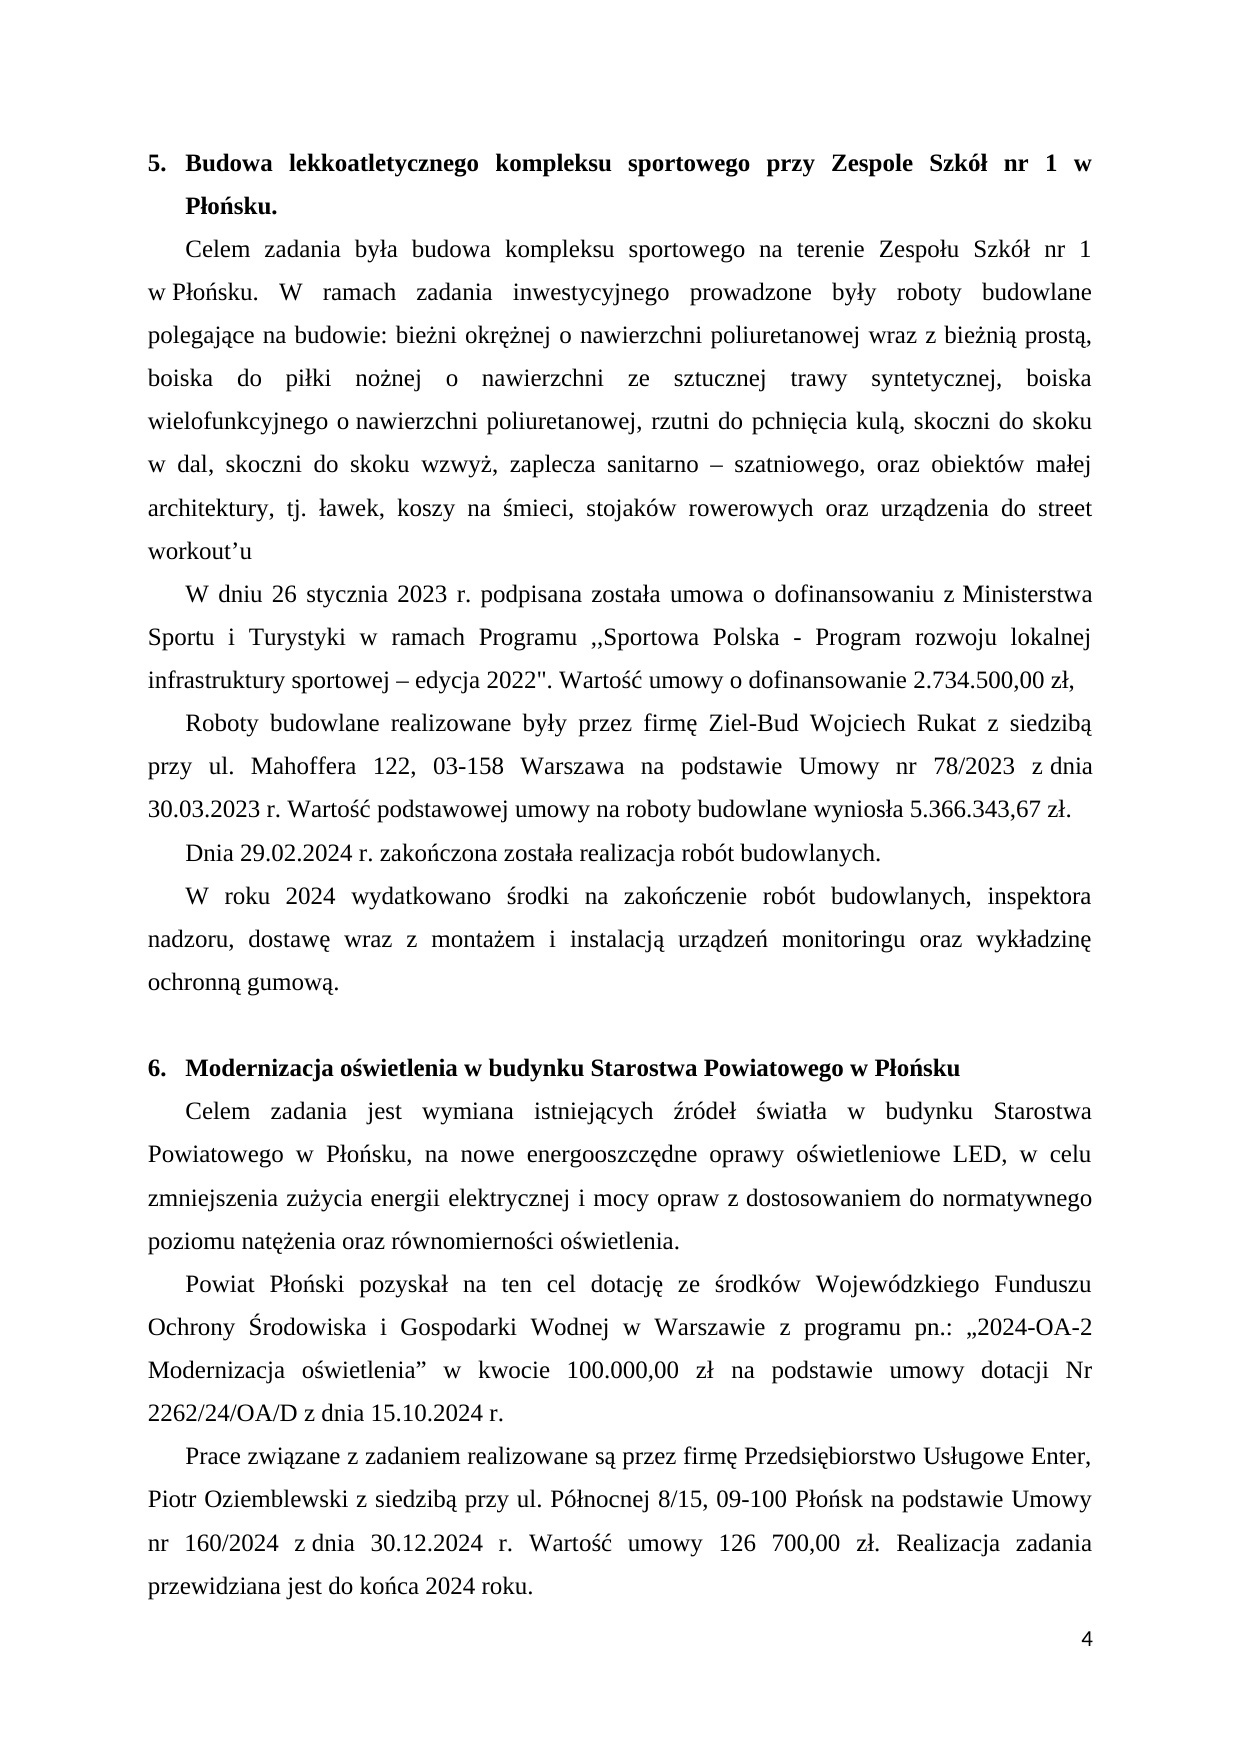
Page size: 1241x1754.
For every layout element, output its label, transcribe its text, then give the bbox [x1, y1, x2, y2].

text W dniu 26 stycznia 2023 r. podpisana została umowa o dofinansowaniu z Ministerstwa Sportu i Turystyki w ramach Programu ,,Sportowa Polska - Program rozwoju lokalnej infrastruktury sportowej – edycja 2022". Wartość umowy o dofinansowanie 2.734.500,00 zł, [148, 579, 1093, 694]
text W roku 2024 wydatkowano środki na zakończenie robót budowlanych, inspektora nadzoru, dostawę wraz z montażem i instalacją urządzeń monitoringu oraz wykładzinę ochronną gumową. [148, 881, 1093, 996]
text Celem zadania jest wymiana istniejących źródeł światła w budynku Starostwa Powiatowego w Płońsku, na nowe energooszczędne oprawy oświetleniowe LED, w celu zmniejszenia zużycia energii elektrycznej i mocy opraw z dostosowaniem do normatywnego poziomu natężenia oraz równomierności oświetlenia. [148, 1096, 1093, 1254]
text Roboty budowlane realizowane były przez firmę Ziel-Bud Wojciech Rukat z siedzibą przy ul. Mahoffera 122, 03-158 Warszawa na podstawie Umowy nr 78/2023 z dnia 30.03.2023 r. Wartość podstawowej umowy na roboty budowlane wyniosła 5.366.343,67 zł. [148, 708, 1093, 823]
list Modernizacja oświetlenia w budynku Starostwa Powiatowego w Płońsku [148, 1053, 1093, 1082]
list Budowa lekkoatletycznego kompleksu sportowego przy Zespole Szkół nr 1 w Płońsku. [148, 148, 1093, 219]
text Dnia 29.02.2024 r. zakończona została realizacja robót budowlanych. [148, 838, 1093, 866]
text Powiat Płoński pozyskał na ten cel dotację ze środków Wojewódzkiego Funduszu Ochrony Środowiska i Gospodarki Wodnej w Warszawie z programu pn.: „2024-OA-2 Modernizacja oświetlenia” w kwocie 100.000,00 zł na podstawie umowy dotacji Nr 2262/24/OA/D z dnia 15.10.2024 r. [148, 1269, 1093, 1427]
text Prace związane z zadaniem realizowane są przez firmę Przedsiębiorstwo Usługowe Enter, Piotr Oziemblewski z siedzibą przy ul. Północnej 8/15, 09-100 Płońsk na podstawie Umowy nr 160/2024 z dnia 30.12.2024 r. Wartość umowy 126 700,00 zł. Realizacja zadania przewidziana jest do końca 2024 roku. [148, 1441, 1093, 1599]
text Celem zadania była budowa kompleksu sportowego na terenie Zespołu Szkół nr 1 w Płońsku. W ramach zadania inwestycyjnego prowadzone były roboty budowlane polegające na budowie: bieżni okrężnej o nawierzchni poliuretanowej wraz z bieżnią prostą, boiska do piłki nożnej o nawierzchni ze sztucznej trawy syntetycznej, boiska wielofunkcyjnego o nawierzchni poliuretanowej, rzutni do pchnięcia kulą, skoczni do skoku w dal, skoczni do skoku wzwyż, zaplecza sanitarno – szatniowego, oraz obiektów małej architektury, tj. ławek, koszy na śmieci, stojaków rowerowych oraz urządzenia do street workout’u [148, 234, 1093, 564]
